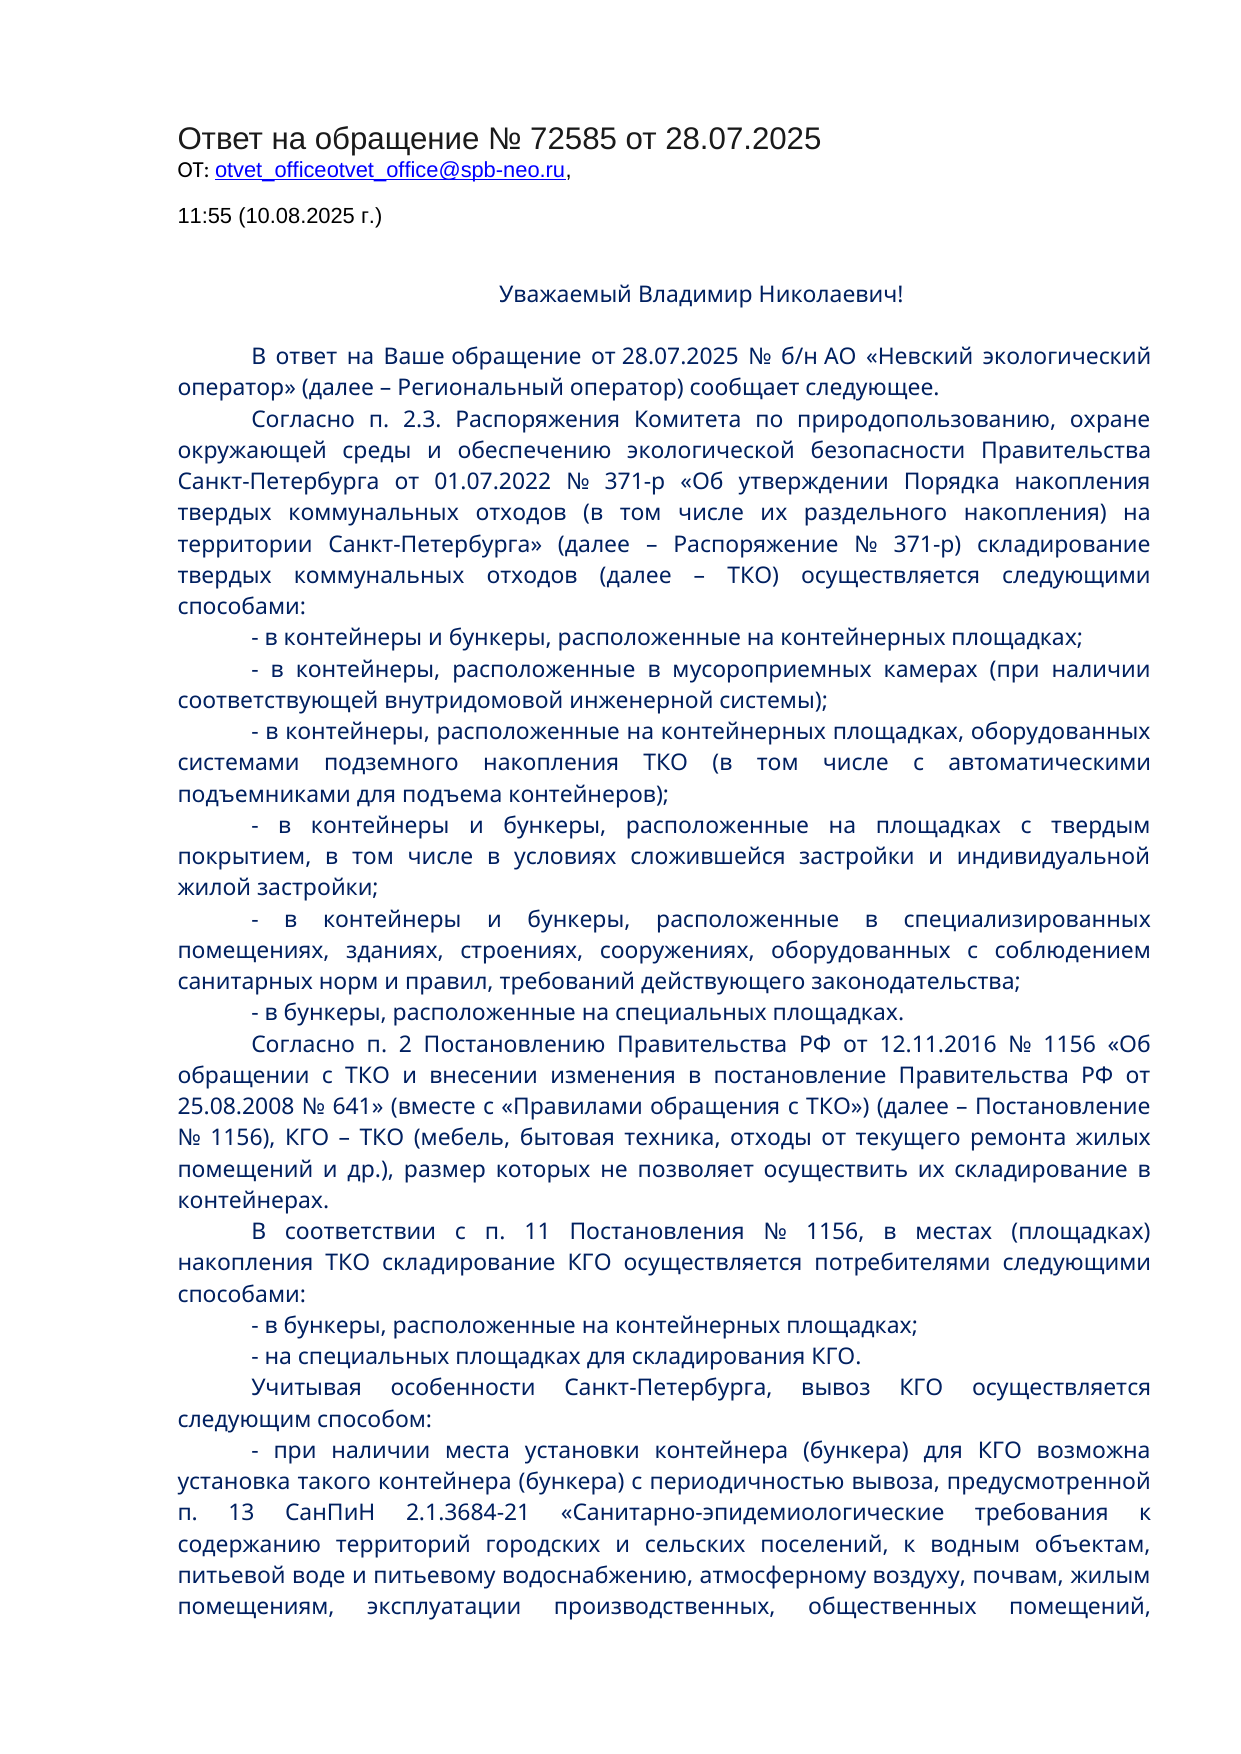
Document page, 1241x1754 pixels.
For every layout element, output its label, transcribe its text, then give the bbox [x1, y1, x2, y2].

text В соответствии с п. 11 Постановления № 1156, в местах (площадках) накопления ТКО складирование КГО осуществляется потребителями следующими способами: [177, 1215, 1152, 1309]
text Согласно п. 2.3. Распоряжения Комитета по природопользованию, охране окружающей среды и обеспечению экологической безопасности Правительства Санкт-Петербурга от 01.07.2022 № 371-р «Об утверждении Порядка накопления твердых коммунальных отходов (в том числе их раздельного накопления) на территории Санкт-Петербурга» (далее – Распоряжение № 371-р) складирование твердых коммунальных отходов (далее – ТКО) осуществляется следующими способами: [177, 403, 1152, 621]
text - в бункеры, расположенные на специальных площадках. [177, 996, 1152, 1028]
text Уважаемый Владимир Николаевич! [177, 278, 1152, 309]
text - в контейнеры, расположенные на контейнерных площадках, оборудованных системами подземного накопления ТКО (в том числе с автоматическими подъемниками для подъема контейнеров); [177, 715, 1152, 809]
text - в бункеры, расположенные на контейнерных площадках; [177, 1309, 1152, 1340]
text Согласно п. 2 Постановлению Правительства РФ от 12.11.2016 № 1156 «Об обращении с ТКО и внесении изменения в постановление Правительства РФ от 25.08.2008 № 641» (вместе с «Правилами обращения с ТКО») (далее – Постановление № 1156), КГО – ТКО (мебель, бытовая техника, отходы от текущего ремонта жилых помещений и др.), размер которых не позволяет осуществить их складирование в контейнерах. [177, 1028, 1152, 1215]
text - в контейнеры и бункеры, расположенные в специализированных помещениях, зданиях, строениях, сооружениях, оборудованных с соблюдением санитарных норм и правил, требований действующего законодательства; [177, 903, 1152, 996]
text - в контейнеры и бункеры, расположенные на контейнерных площадках; [177, 621, 1152, 653]
text OT: otvet_officeotvet_office@spb-neo.ru, [177, 156, 1152, 184]
text Ответ на обращение № 72585 от 28.07.2025 [177, 118, 1152, 156]
text - в контейнеры и бункеры, расположенные на площадках с твердым покрытием, в том числе в условиях сложившейся застройки и индивидуальной жилой застройки; [177, 809, 1152, 903]
text - в контейнеры, расположенные в мусороприемных камерах (при наличии соответствующей внутридомовой инженерной системы); [177, 653, 1152, 715]
text - на специальных площадках для складирования КГО. [177, 1340, 1152, 1371]
text Учитывая особенности Санкт-Петербурга, вывоз КГО осуществляется следующим способом: [177, 1371, 1152, 1434]
text В ответ на Ваше обращение от 28.07.2025 № б/н АО «Невский экологический оператор» (далее – Региональный оператор) сообщает следующее. [177, 340, 1152, 403]
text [177, 1434, 1152, 1621]
text 11:55 (10.08.2025 г.) [177, 202, 1152, 228]
